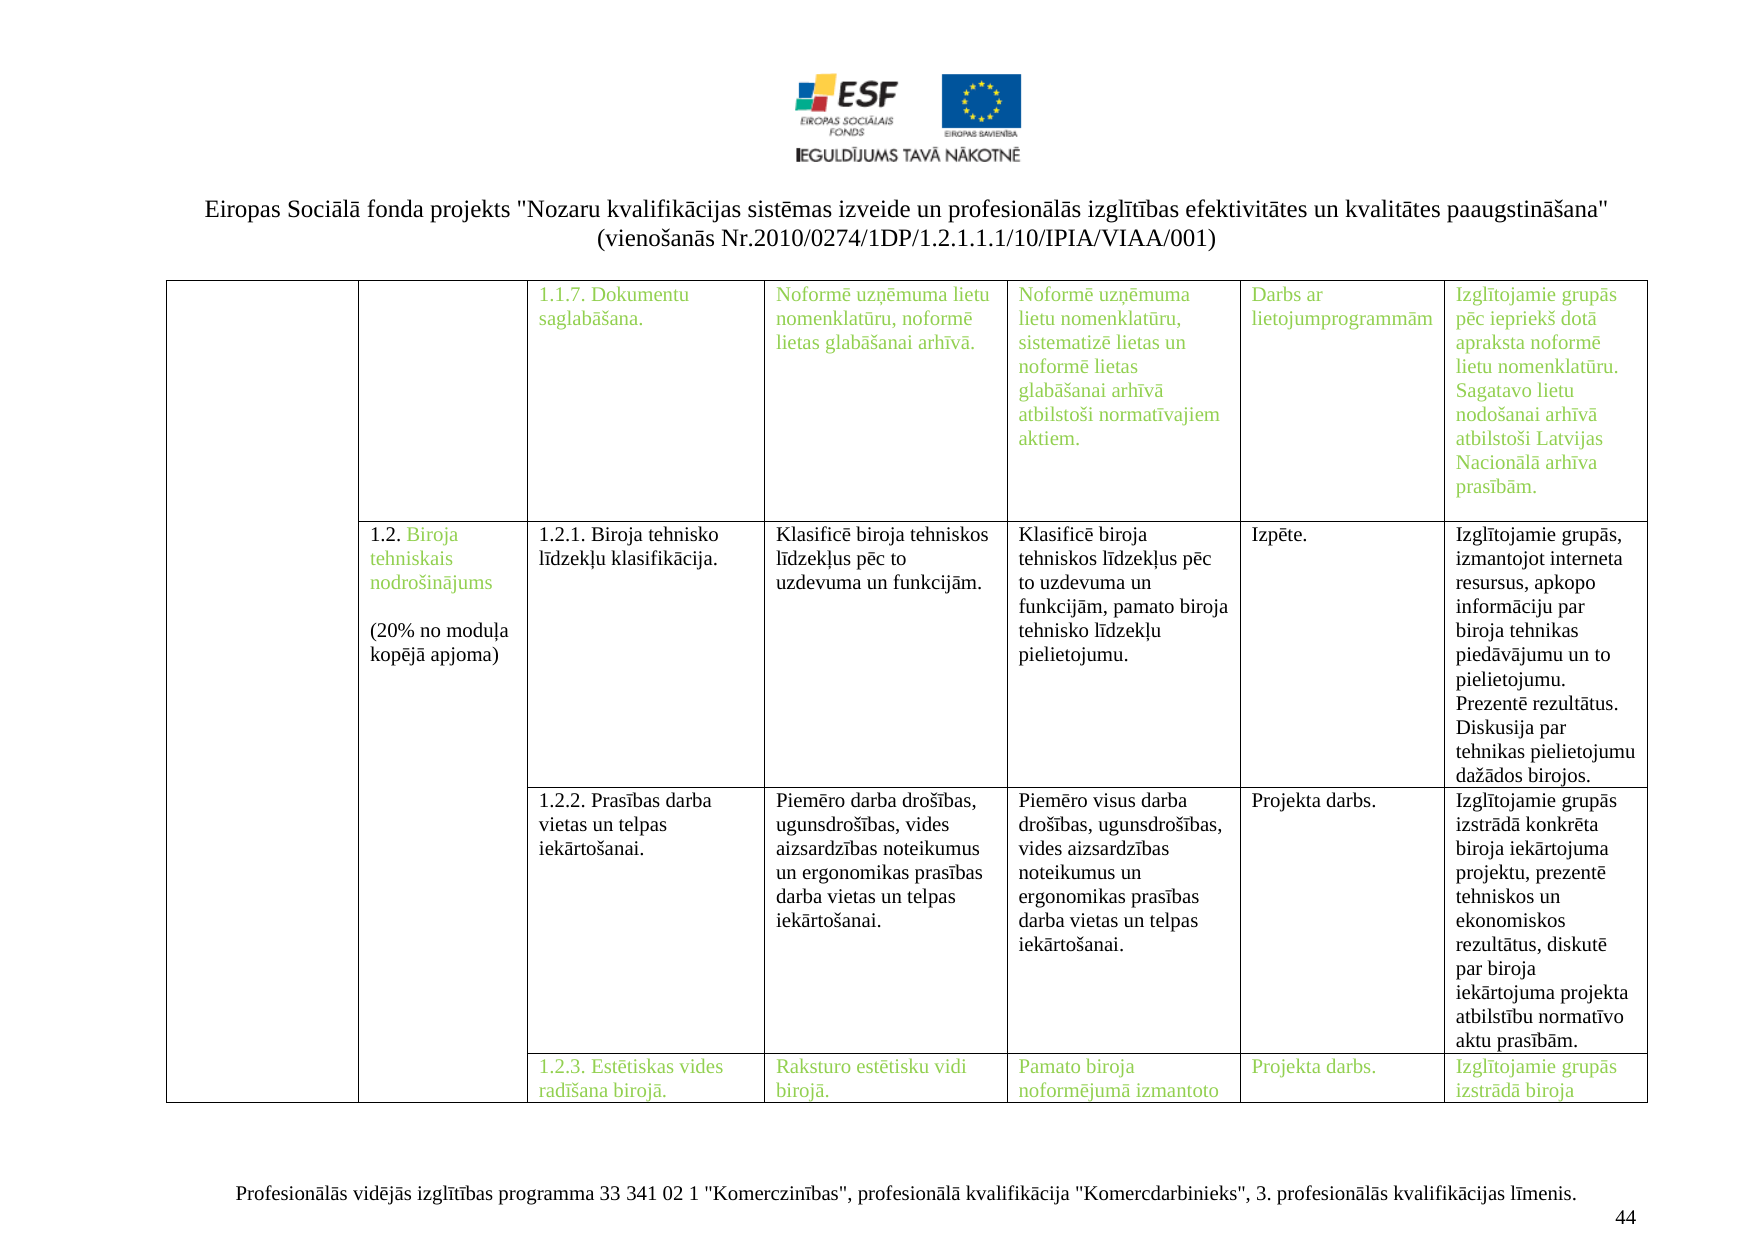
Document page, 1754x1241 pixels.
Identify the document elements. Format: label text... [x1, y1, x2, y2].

table_cell Projekta darbs. [1241, 1054, 1444, 1102]
table_cell Noformē uzņēmuma lietu nomenklatūru, noformē lietas glabāšanai arhīvā. [765, 281, 1007, 521]
table_cell 1.2.2. Prasības darba vietas un telpas iekārtošanai. [528, 788, 764, 1052]
table_cell Darbs ar lietojumprogrammām [1241, 281, 1444, 521]
table_cell Izpēte. [1241, 522, 1444, 787]
table_cell Izglītojamie grupās pēc iepriekš dotā apraksta noformē lietu nomenklatūru. Sagatavo lietu nodošanai arhīvā atbilstoši Latvijas Nacionālā arhīva prasībām. [1445, 281, 1647, 521]
table_cell Izglītojamie grupās, izmantojot interneta resursus, apkopo informāciju par biroja tehnikas piedāvājumu un to pielietojumu. Prezentē rezultātus. Diskusija par tehnikas pielietojumu dažādos birojos. [1445, 522, 1647, 787]
table_cell Izglītojamie grupās izstrādā konkrēta biroja iekārtojuma projektu, prezentē tehniskos un ekonomiskos rezultātus, diskutē par biroja iekārtojuma projekta atbilstību normatīvo aktu prasībām. [1445, 788, 1647, 1052]
table_cell 1.1.7. Dokumentu saglabāšana. [528, 281, 764, 521]
table_cell Piemēro darba drošības, ugunsdrošības, vides aizsardzības noteikumus un ergonomikas prasības darba vietas un telpas iekārtošanai. [765, 788, 1007, 1052]
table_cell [765, 1054, 1007, 1102]
table_cell Klasificē biroja tehniskos līdzekļus pēc to uzdevuma un funkcijām. [765, 522, 1007, 787]
table_cell Projekta darbs. [1241, 788, 1444, 1052]
table_cell Piemēro visus darba drošības, ugunsdrošības, vides aizsardzības noteikumus un ergonomikas prasības darba vietas un telpas iekārtošanai. [1008, 788, 1240, 1052]
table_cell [528, 1054, 764, 1102]
table_cell 1.2. Biroja tehniskais nodrošinājums (20% no moduļa kopējā apjoma) [359, 522, 527, 1102]
table_cell 1.2.1. Biroja tehnisko līdzekļu klasifikācija. [528, 522, 764, 787]
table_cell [1445, 1054, 1647, 1102]
table_cell Noformē uzņēmuma lietu nomenklatūru, sistematizē lietas un noformē lietas glabāšanai arhīvā atbilstoši normatīvajiem aktiem. [1008, 281, 1240, 521]
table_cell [1008, 1054, 1240, 1102]
table_cell Klasificē biroja tehniskos līdzekļus pēc to uzdevuma un funkcijām, pamato biroja tehnisko līdzekļu pielietojumu. [1008, 522, 1240, 787]
